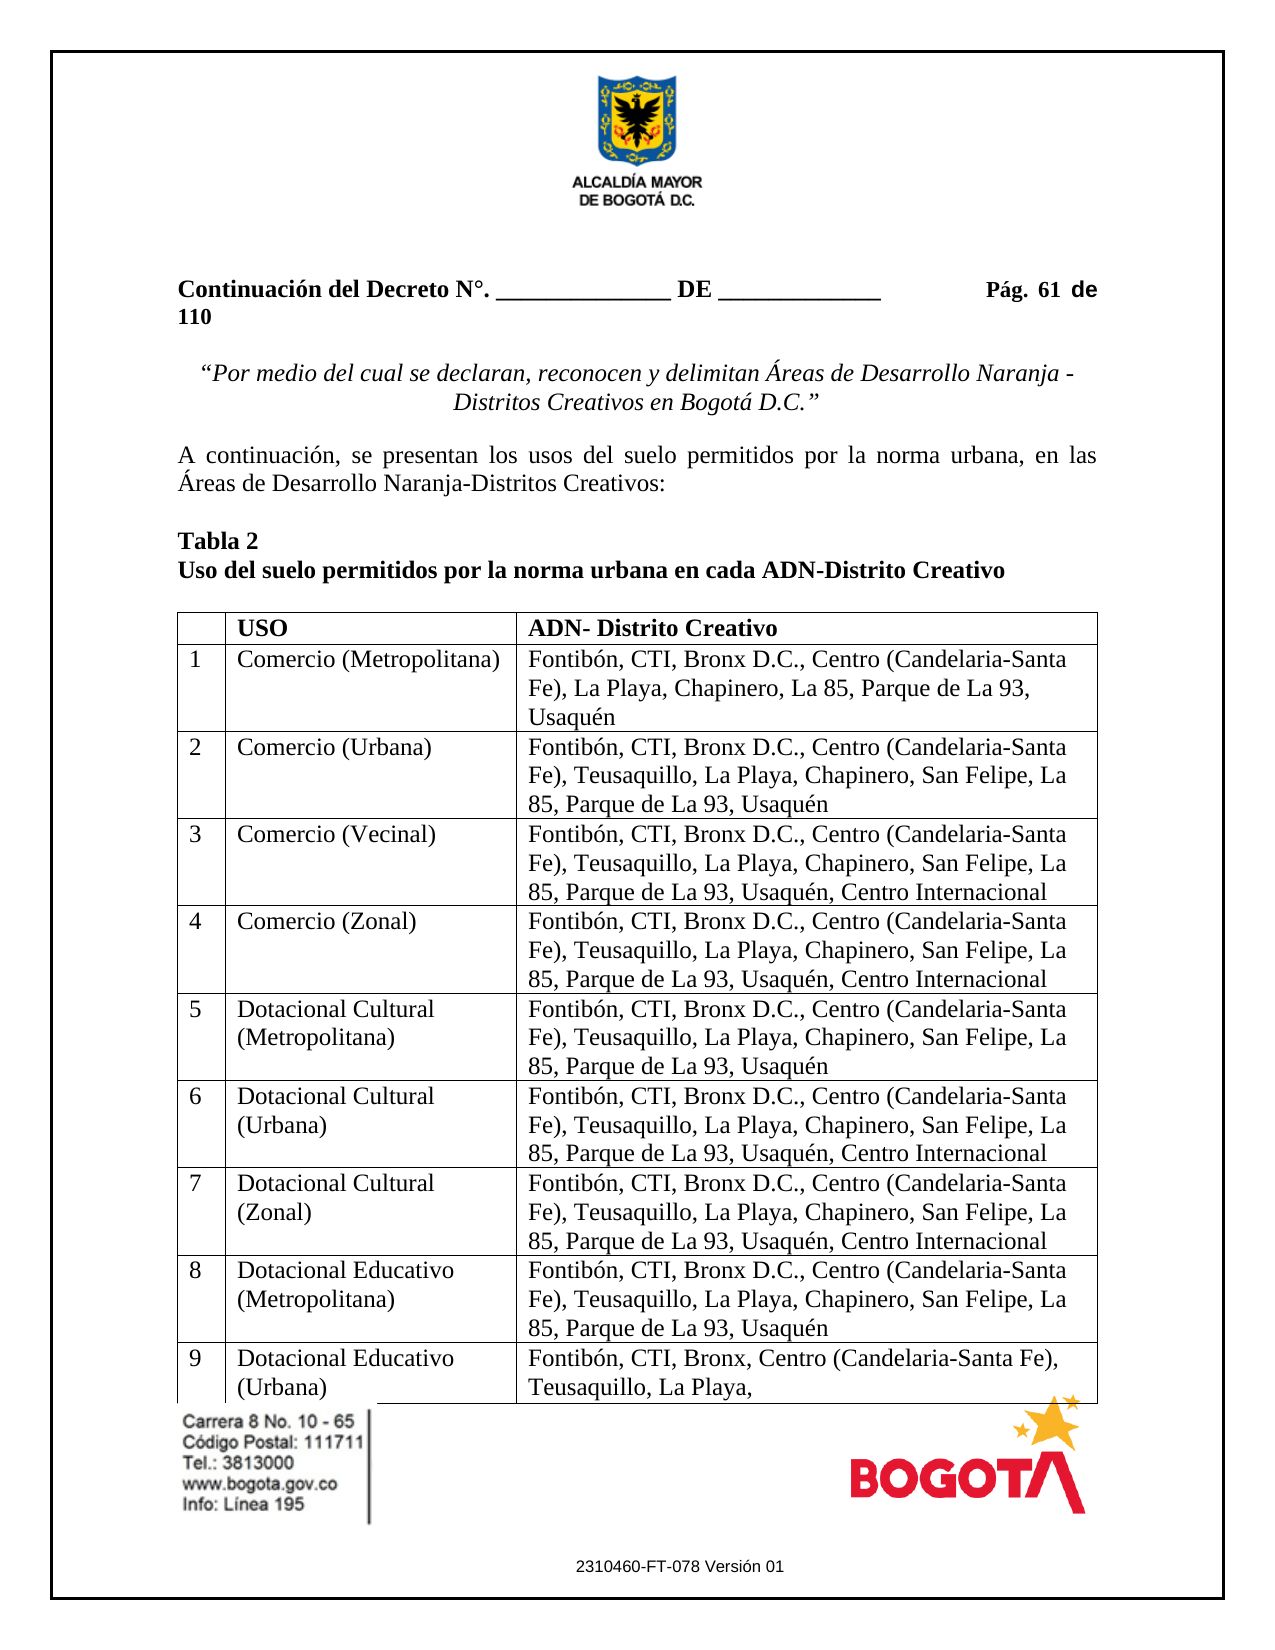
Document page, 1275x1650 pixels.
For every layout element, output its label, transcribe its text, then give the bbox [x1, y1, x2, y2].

table_cell Dotacional Cultural (Metropolitana) [226, 994, 516, 1080]
text Tabla 2 [177, 526, 1098, 555]
table_cell 8 [178, 1256, 225, 1342]
picture [177, 1403, 378, 1538]
table_cell Fontibón, CTI, Bronx D.C., Centro (Candelaria-Santa Fe), Teusaquillo, La Playa, Chapinero, San Felipe, La 85, Parque de La 93, Usaquén, Centro Internacional [517, 1081, 1097, 1167]
table_cell Dotacional Cultural (Zonal) [226, 1168, 516, 1254]
table_cell Fontibón, CTI, Bronx D.C., Centro (Candelaria-Santa Fe), Teusaquillo, La Playa, Chapinero, San Felipe, La 85, Parque de La 93, Usaquén [517, 732, 1097, 818]
table_header USO [226, 613, 516, 643]
table_cell Fontibón, CTI, Bronx D.C., Centro (Candelaria-Santa Fe), Teusaquillo, La Playa, Chapinero, San Felipe, La 85, Parque de La 93, Usaquén [517, 1256, 1097, 1342]
picture [832, 1391, 1117, 1533]
table_cell Fontibón, CTI, Bronx D.C., Centro (Candelaria-Santa Fe), Teusaquillo, La Playa, Chapinero, San Felipe, La 85, Parque de La 93, Usaquén [517, 994, 1097, 1080]
table_cell Fontibón, CTI, Bronx D.C., Centro (Candelaria-Santa Fe), Teusaquillo, La Playa, Chapinero, San Felipe, La 85, Parque de La 93, Usaquén, Centro Internacional [517, 1168, 1097, 1254]
table_cell Dotacional Educativo (Metropolitana) [226, 1256, 516, 1342]
table_header [178, 613, 225, 643]
table_cell Dotacional Cultural (Urbana) [226, 1081, 516, 1167]
table_cell 4 [178, 906, 225, 993]
table_cell Comercio (Zonal) [226, 906, 516, 993]
table_cell 3 [178, 819, 225, 905]
text A continuación, se presentan los usos del suelo permitidos por la norma urbana, en las Áreas de Desarrollo Naranja-Distritos Creativos: [177, 440, 1098, 497]
table_cell 5 [178, 994, 225, 1080]
table_header ADN- Distrito Creativo [517, 613, 1097, 643]
table_cell Comercio (Vecinal) [226, 819, 516, 905]
table_cell 7 [178, 1168, 225, 1254]
table_cell 2 [178, 732, 225, 818]
table_cell Fontibón, CTI, Bronx D.C., Centro (Candelaria-Santa Fe), La Playa, Chapinero, La 85, Parque de La 93, Usaquén [517, 645, 1097, 731]
table_cell 1 [178, 645, 225, 731]
table_cell Fontibón, CTI, Bronx D.C., Centro (Candelaria-Santa Fe), Teusaquillo, La Playa, Chapinero, San Felipe, La 85, Parque de La 93, Usaquén, Centro Internacional [517, 819, 1097, 905]
table_cell Comercio (Metropolitana) [226, 645, 516, 731]
table_cell 6 [178, 1081, 225, 1167]
table_cell 9 [178, 1343, 225, 1402]
table_cell Dotacional Educativo (Urbana) [226, 1343, 516, 1402]
text Uso del suelo permitidos por la norma urbana en cada ADN-Distrito Creativo [177, 555, 1098, 583]
table_cell Fontibón, CTI, Bronx D.C., Centro (Candelaria-Santa Fe), Teusaquillo, La Playa, Chapinero, San Felipe, La 85, Parque de La 93, Usaquén, Centro Internacional [517, 906, 1097, 993]
table_cell Comercio (Urbana) [226, 732, 516, 818]
picture [563, 65, 712, 217]
